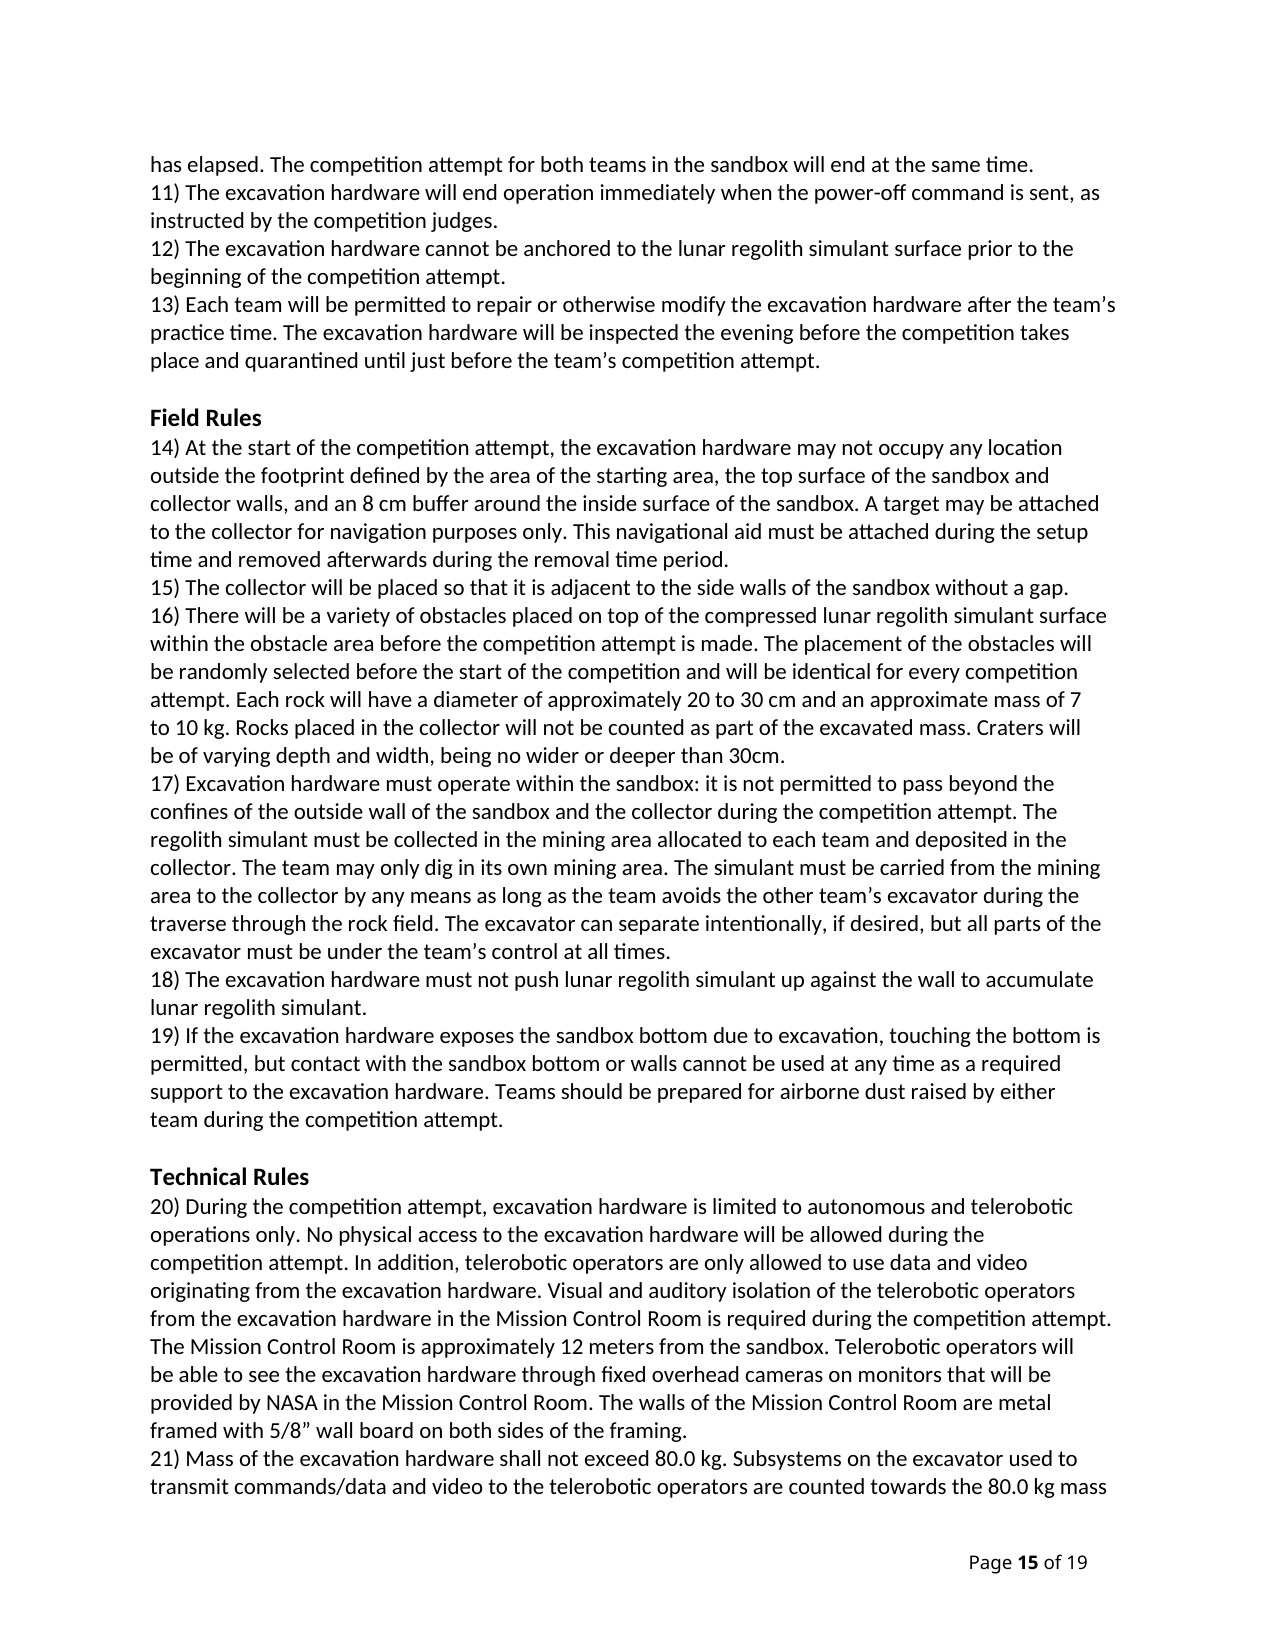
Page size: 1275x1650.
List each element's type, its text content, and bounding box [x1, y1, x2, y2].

text instructed by the competition judges. [150, 206, 1125, 234]
text be of varying depth and width, being no wider or deeper than 30cm. [150, 741, 1125, 769]
text support to the excavation hardware. Teams should be prepared for airborne dust raised by either [150, 1077, 1125, 1105]
text 18) The excavation hardware must not push lunar regolith simulant up against the wall to accumulate [150, 965, 1125, 993]
text originating from the excavation hardware. Visual and auditory isolation of the telerobotic operators [150, 1276, 1125, 1304]
text The Mission Control Room is approximately 12 meters from the sandbox. Telerobotic operators will [150, 1332, 1125, 1360]
text from the excavation hardware in the Mission Control Room is required during the competition attempt. [150, 1304, 1125, 1332]
text within the obstacle area before the competition attempt is made. The placement of the obstacles will [150, 629, 1125, 657]
text be randomly selected before the start of the competition and will be identical for every competition [150, 657, 1125, 685]
text provided by NASA in the Mission Control Room. The walls of the Mission Control Room are metal [150, 1388, 1125, 1416]
text 11) The excavation hardware will end operation immediately when the power-off command is sent, as [150, 178, 1125, 206]
text practice time. The excavation hardware will be inspected the evening before the competition takes [150, 318, 1125, 346]
text be able to see the excavation hardware through fixed overhead cameras on monitors that will be [150, 1360, 1125, 1388]
text 20) During the competition attempt, excavation hardware is limited to autonomous and telerobotic [150, 1192, 1125, 1220]
text 12) The excavation hardware cannot be anchored to the lunar regolith simulant surface prior to the [150, 234, 1125, 262]
text competition attempt. In addition, telerobotic operators are only allowed to use data and video [150, 1248, 1125, 1276]
text framed with 5/8” wall board on both sides of the framing. [150, 1416, 1125, 1444]
text 17) Excavation hardware must operate within the sandbox: it is not permitted to pass beyond the confines of the outside wall of the sandbox and the collector during the competition attempt. The regolith simulant must be collected in the mining area allocated to each team and deposited in the collector. The team may only dig in its own mining area. The simulant must be carried from the mining area to the collector by any means as long as the team avoids the other team’s excavator during the traverse through the rock field. The excavator can separate intentionally, if desired, but all parts of the [150, 769, 1125, 937]
text 13) Each team will be permitted to repair or otherwise modify the excavation hardware after the team’s [150, 290, 1125, 318]
text excavator must be under the team’s control at all times. [150, 937, 1125, 965]
text 16) There will be a variety of obstacles placed on top of the compressed lunar regolith simulant surface [150, 601, 1125, 629]
text place and quarantined until just before the team’s competition attempt. [150, 346, 1125, 374]
text Field Rules [150, 402, 1125, 433]
text team during the competition attempt. [150, 1105, 1125, 1133]
text 14) At the start of the competition attempt, the excavation hardware may not occupy any location outside the footprint defined by the area of the starting area, the top surface of the sandbox and collector walls, and an 8 cm buffer around the inside surface of the sandbox. A target may be attached to the collector for navigation purposes only. This navigational aid must be attached during the setup time and removed afterwards during the removal time period. [150, 433, 1125, 573]
text attempt. Each rock will have a diameter of approximately 20 to 30 cm and an approximate mass of 7 [150, 685, 1125, 713]
text Technical Rules [150, 1161, 1125, 1192]
text permitted, but contact with the sandbox bottom or walls cannot be used at any time as a required [150, 1049, 1125, 1077]
text 21) Mass of the excavation hardware shall not exceed 80.0 kg. Subsystems on the excavator used to [150, 1444, 1125, 1472]
text to 10 kg. Rocks placed in the collector will not be counted as part of the excavated mass. Craters will [150, 713, 1125, 741]
text 15) The collector will be placed so that it is adjacent to the side walls of the sandbox without a gap. [150, 573, 1125, 601]
text 19) If the excavation hardware exposes the sandbox bottom due to excavation, touching the bottom is [150, 1021, 1125, 1049]
text beginning of the competition attempt. [150, 262, 1125, 290]
text operations only. No physical access to the excavation hardware will be allowed during the [150, 1220, 1125, 1248]
text lunar regolith simulant. [150, 993, 1125, 1021]
text has elapsed. The competition attempt for both teams in the sandbox will end at the same time. [150, 150, 1125, 178]
text transmit commands/data and video to the telerobotic operators are counted towards the 80.0 kg mass [150, 1472, 1125, 1500]
